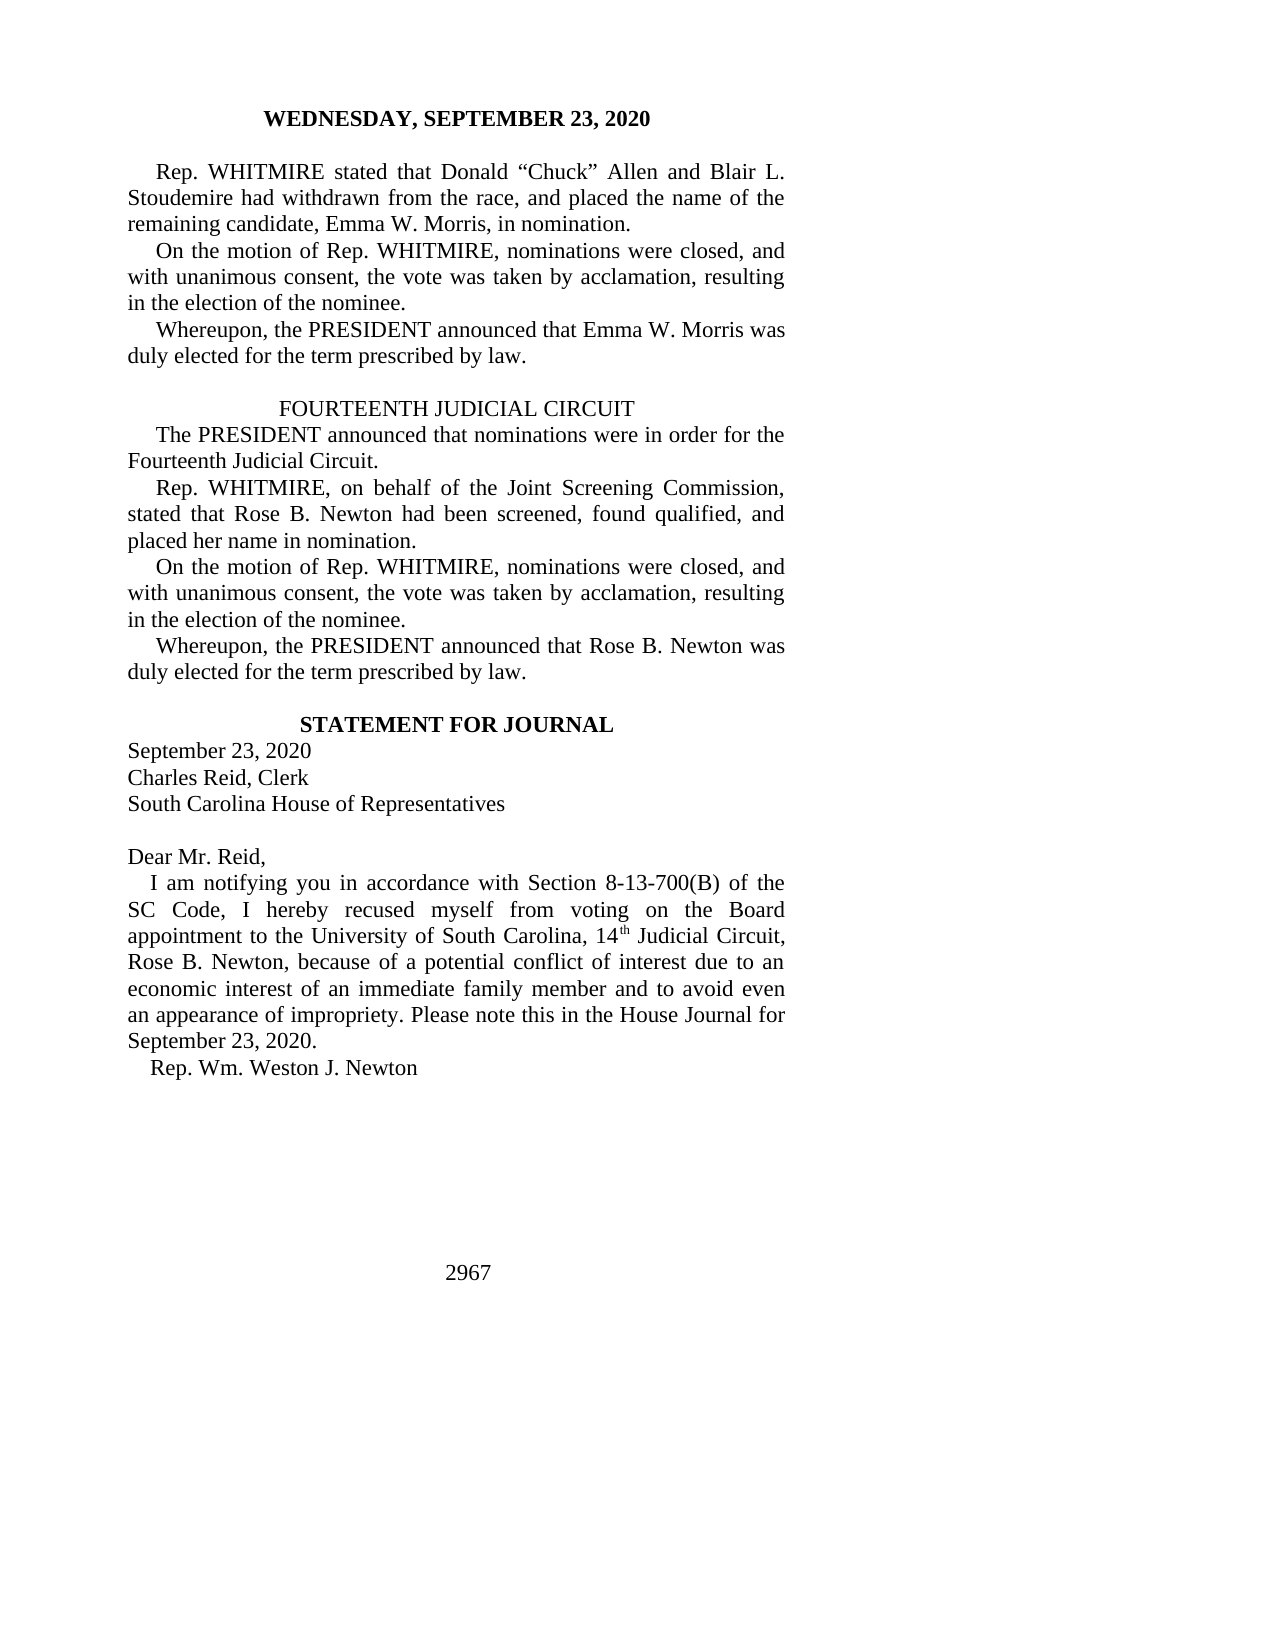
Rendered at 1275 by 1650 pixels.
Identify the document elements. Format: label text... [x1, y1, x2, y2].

text Rep. Wm. Weston J. Newton [127, 1054, 786, 1080]
text September 23, 2020 [127, 737, 786, 764]
title STATEMENT FOR JOURNAL [127, 711, 786, 737]
text Charles Reid, Clerk [127, 764, 786, 790]
text Whereupon, the PRESIDENT announced that Rose B. Newton was duly elected for the term prescribed by law. [127, 632, 786, 685]
text Dear Mr. Reid, [127, 843, 786, 869]
text On the motion of Rep. WHITMIRE, nominations were closed, and with unanimous consent, the vote was taken by acclamation, resulting in the election of the nominee. [127, 237, 786, 316]
text Whereupon, the PRESIDENT announced that Emma W. Morris was duly elected for the term prescribed by law. [127, 316, 786, 368]
text FOURTEENTH JUDICIAL CIRCUIT [127, 395, 786, 421]
text I am notifying you in accordance with Section 8-13-700(B) of the SC Code, I hereby recused myself from voting on the Board appointment to the University of South Carolina, 14th Judicial Circuit, Rose B. Newton, because of a potential conflict of interest due to an economic interest of an immediate family member and to avoid even an appearance of impropriety. Please note this in the House Journal for September 23, 2020. [127, 869, 786, 1054]
text The PRESIDENT announced that nominations were in order for the Fourteenth Judicial Circuit. [127, 421, 786, 474]
text South Carolina House of Representatives [127, 790, 786, 817]
text Rep. WHITMIRE stated that Donald “Chuck” Allen and Blair L. Stoudemire had withdrawn from the race, and placed the name of the remaining candidate, Emma W. Morris, in nomination. [127, 158, 786, 237]
text On the motion of Rep. WHITMIRE, nominations were closed, and with unanimous consent, the vote was taken by acclamation, resulting in the election of the nominee. [127, 553, 786, 632]
text Rep. WHITMIRE, on behalf of the Joint Screening Commission, stated that Rose B. Newton had been screened, found qualified, and placed her name in nomination. [127, 474, 786, 553]
